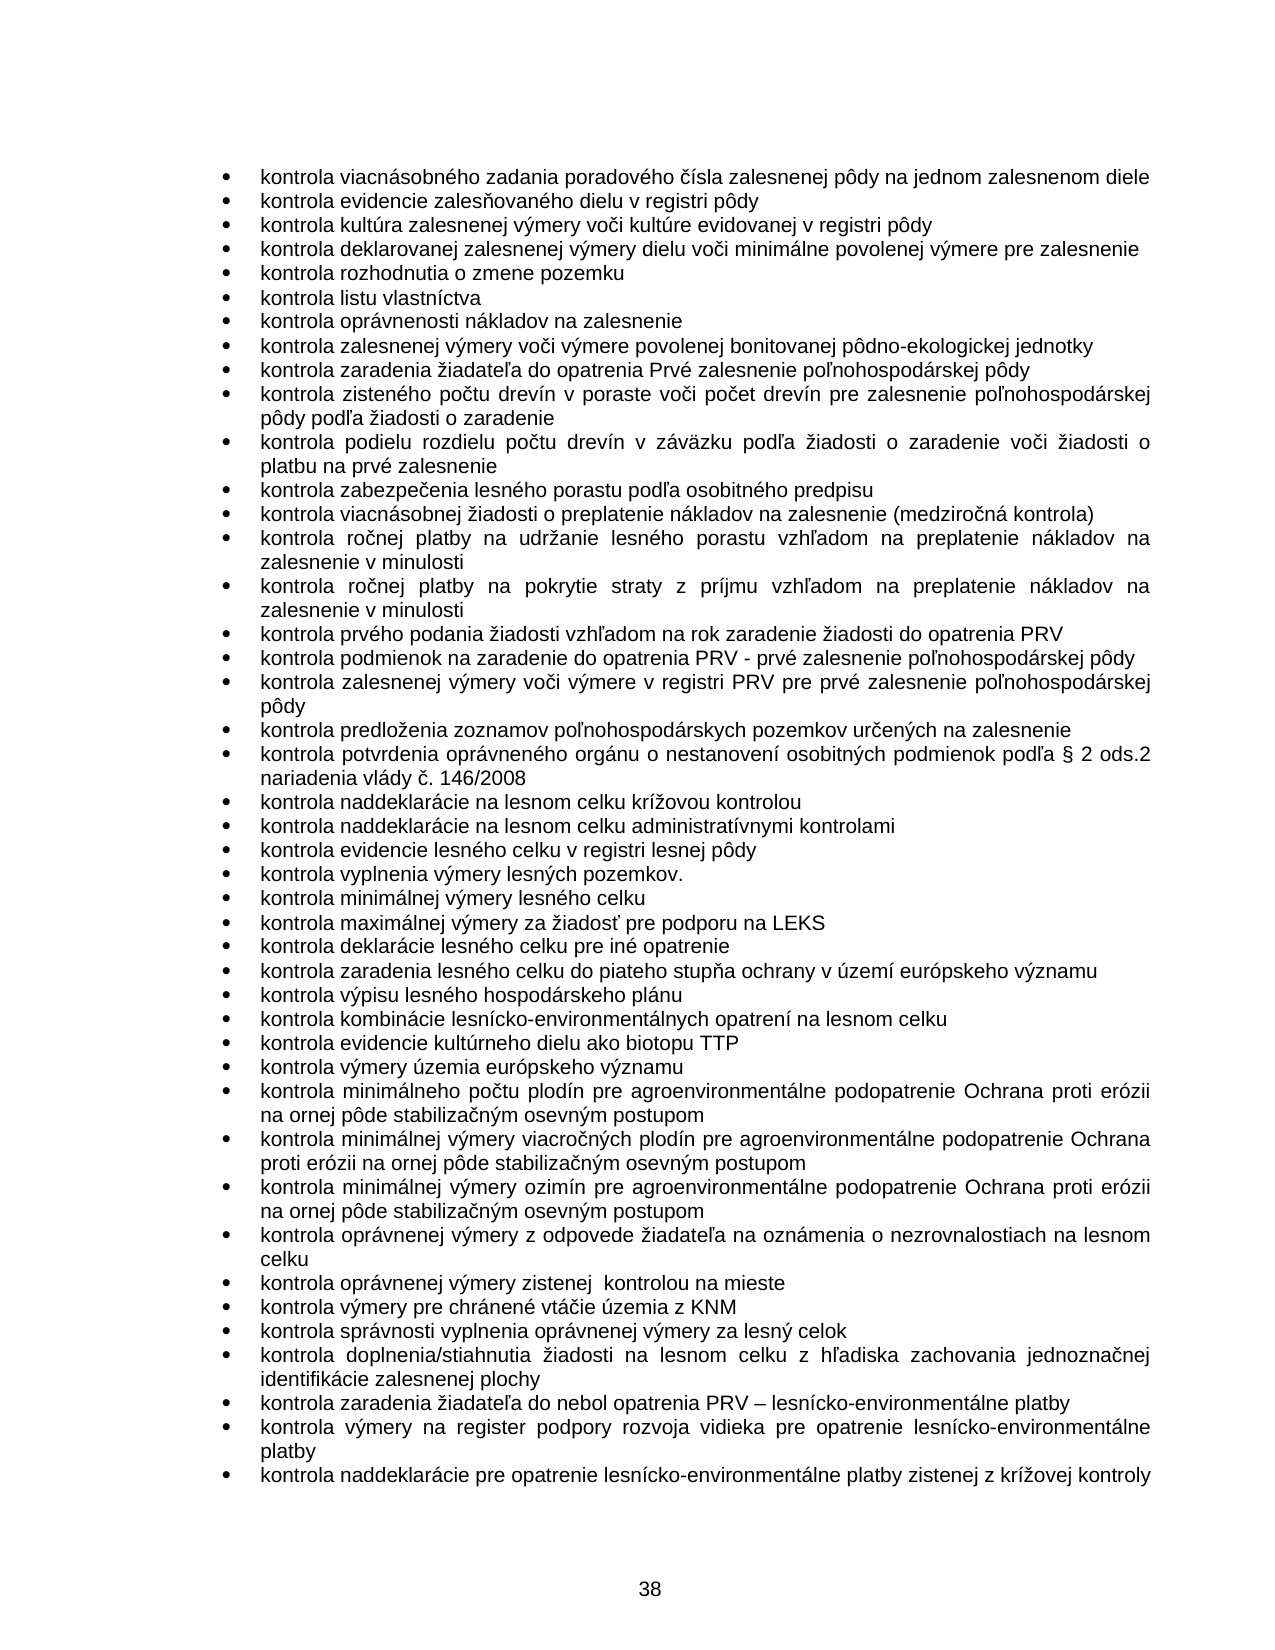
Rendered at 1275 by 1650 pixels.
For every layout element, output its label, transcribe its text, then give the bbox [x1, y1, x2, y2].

list kontrola zaradenia žiadateľa do nebol opatrenia PRV – lesnícko-environmentálne platby [223, 1391, 1152, 1415]
list kontrola evidencie zalesňovaného dielu v registri pôdy [223, 189, 1152, 213]
list kontrola ročnej platby na pokrytie straty z príjmu vzhľadom na preplatenie nákladov na zalesnenie v minulosti [223, 574, 1152, 622]
list kontrola výmery na register podpory rozvoja vidieka pre opatrenie lesnícko-environmentálne platby [223, 1415, 1152, 1463]
list kontrola správnosti vyplnenia oprávnenej výmery za lesný celok [223, 1319, 1152, 1343]
list kontrola ročnej platby na udržanie lesného porastu vzhľadom na preplatenie nákladov na zalesnenie v minulosti [223, 526, 1152, 574]
list kontrola zaradenia žiadateľa do opatrenia Prvé zalesnenie poľnohospodárskej pôdy [223, 357, 1152, 382]
list kontrola zalesnenej výmery voči výmere v registri PRV pre prvé zalesnenie poľnohospodárskej pôdy [223, 670, 1152, 718]
list kontrola oprávnenej výmery zistenej kontrolou na mieste [223, 1271, 1152, 1295]
list kontrola vyplnenia výmery lesných pozemkov. [223, 862, 1152, 886]
list kontrola zisteného počtu drevín v poraste voči počet drevín pre zalesnenie poľnohospodárskej pôdy podľa žiadosti o zaradenie [223, 382, 1152, 429]
list kontrola kultúra zalesnenej výmery voči kultúre evidovanej v registri pôdy [223, 213, 1152, 237]
list kontrola predloženia zoznamov poľnohospodárskych pozemkov určených na zalesnenie [223, 718, 1152, 742]
list kontrola viacnásobného zadania poradového čísla zalesnenej pôdy na jednom zalesnenom diele [223, 165, 1152, 189]
list kontrola minimálneho počtu plodín pre agroenvironmentálne podopatrenie Ochrana proti erózii na ornej pôde stabilizačným osevným postupom [223, 1079, 1152, 1127]
list kontrola viacnásobnej žiadosti o preplatenie nákladov na zalesnenie (medziročná kontrola) [223, 502, 1152, 526]
list kontrola výpisu lesného hospodárskeho plánu [223, 982, 1152, 1007]
list kontrola podmienok na zaradenie do opatrenia PRV - prvé zalesnenie poľnohospodárskej pôdy [223, 646, 1152, 670]
list kontrola naddeklarácie na lesnom celku krížovou kontrolou [223, 790, 1152, 814]
list kontrola zabezpečenia lesného porastu podľa osobitného predpisu [223, 478, 1152, 502]
list kontrola naddeklarácie na lesnom celku administratívnymi kontrolami [223, 814, 1152, 838]
list kontrola evidencie lesného celku v registri lesnej pôdy [223, 838, 1152, 862]
list kontrola deklarácie lesného celku pre iné opatrenie [223, 934, 1152, 958]
list kontrola prvého podania žiadosti vzhľadom na rok zaradenie žiadosti do opatrenia PRV [223, 622, 1152, 646]
list kontrola minimálnej výmery lesného celku [223, 886, 1152, 910]
list kontrola deklarovanej zalesnenej výmery dielu voči minimálne povolenej výmere pre zalesnenie [223, 237, 1152, 261]
list kontrola rozhodnutia o zmene pozemku [223, 261, 1152, 285]
list kontrola oprávnenej výmery z odpovede žiadateľa na oznámenia o nezrovnalostiach na lesnom celku [223, 1223, 1152, 1271]
list kontrola naddeklarácie pre opatrenie lesnícko-environmentálne platby zistenej z krížovej kontroly [223, 1463, 1152, 1487]
list kontrola minimálnej výmery viacročných plodín pre agroenvironmentálne podopatrenie Ochrana proti erózii na ornej pôde stabilizačným osevným postupom [223, 1127, 1152, 1175]
list kontrola evidencie kultúrneho dielu ako biotopu TTP [223, 1031, 1152, 1055]
list kontrola zaradenia lesného celku do piateho stupňa ochrany v území európskeho významu [223, 958, 1152, 982]
list kontrola oprávnenosti nákladov na zalesnenie [223, 309, 1152, 333]
list kontrola výmery územia európskeho významu [223, 1055, 1152, 1079]
list kontrola minimálnej výmery ozimín pre agroenvironmentálne podopatrenie Ochrana proti erózii na ornej pôde stabilizačným osevným postupom [223, 1175, 1152, 1223]
list kontrola podielu rozdielu počtu drevín v záväzku podľa žiadosti o zaradenie voči žiadosti o platbu na prvé zalesnenie [223, 429, 1152, 478]
list kontrola doplnenia/stiahnutia žiadosti na lesnom celku z hľadiska zachovania jednoznačnej identifikácie zalesnenej plochy [223, 1343, 1152, 1391]
list kontrola potvrdenia oprávneného orgánu o nestanovení osobitných podmienok podľa § 2 ods.2 nariadenia vlády č. 146/2008 [223, 742, 1152, 790]
list kontrola maximálnej výmery za žiadosť pre podporu na LEKS [223, 910, 1152, 934]
list kontrola kombinácie lesnícko-environmentálnych opatrení na lesnom celku [223, 1007, 1152, 1031]
list kontrola výmery pre chránené vtáčie územia z KNM [223, 1295, 1152, 1319]
list kontrola zalesnenej výmery voči výmere povolenej bonitovanej pôdno-ekologickej jednotky [223, 333, 1152, 357]
list kontrola listu vlastníctva [223, 285, 1152, 309]
